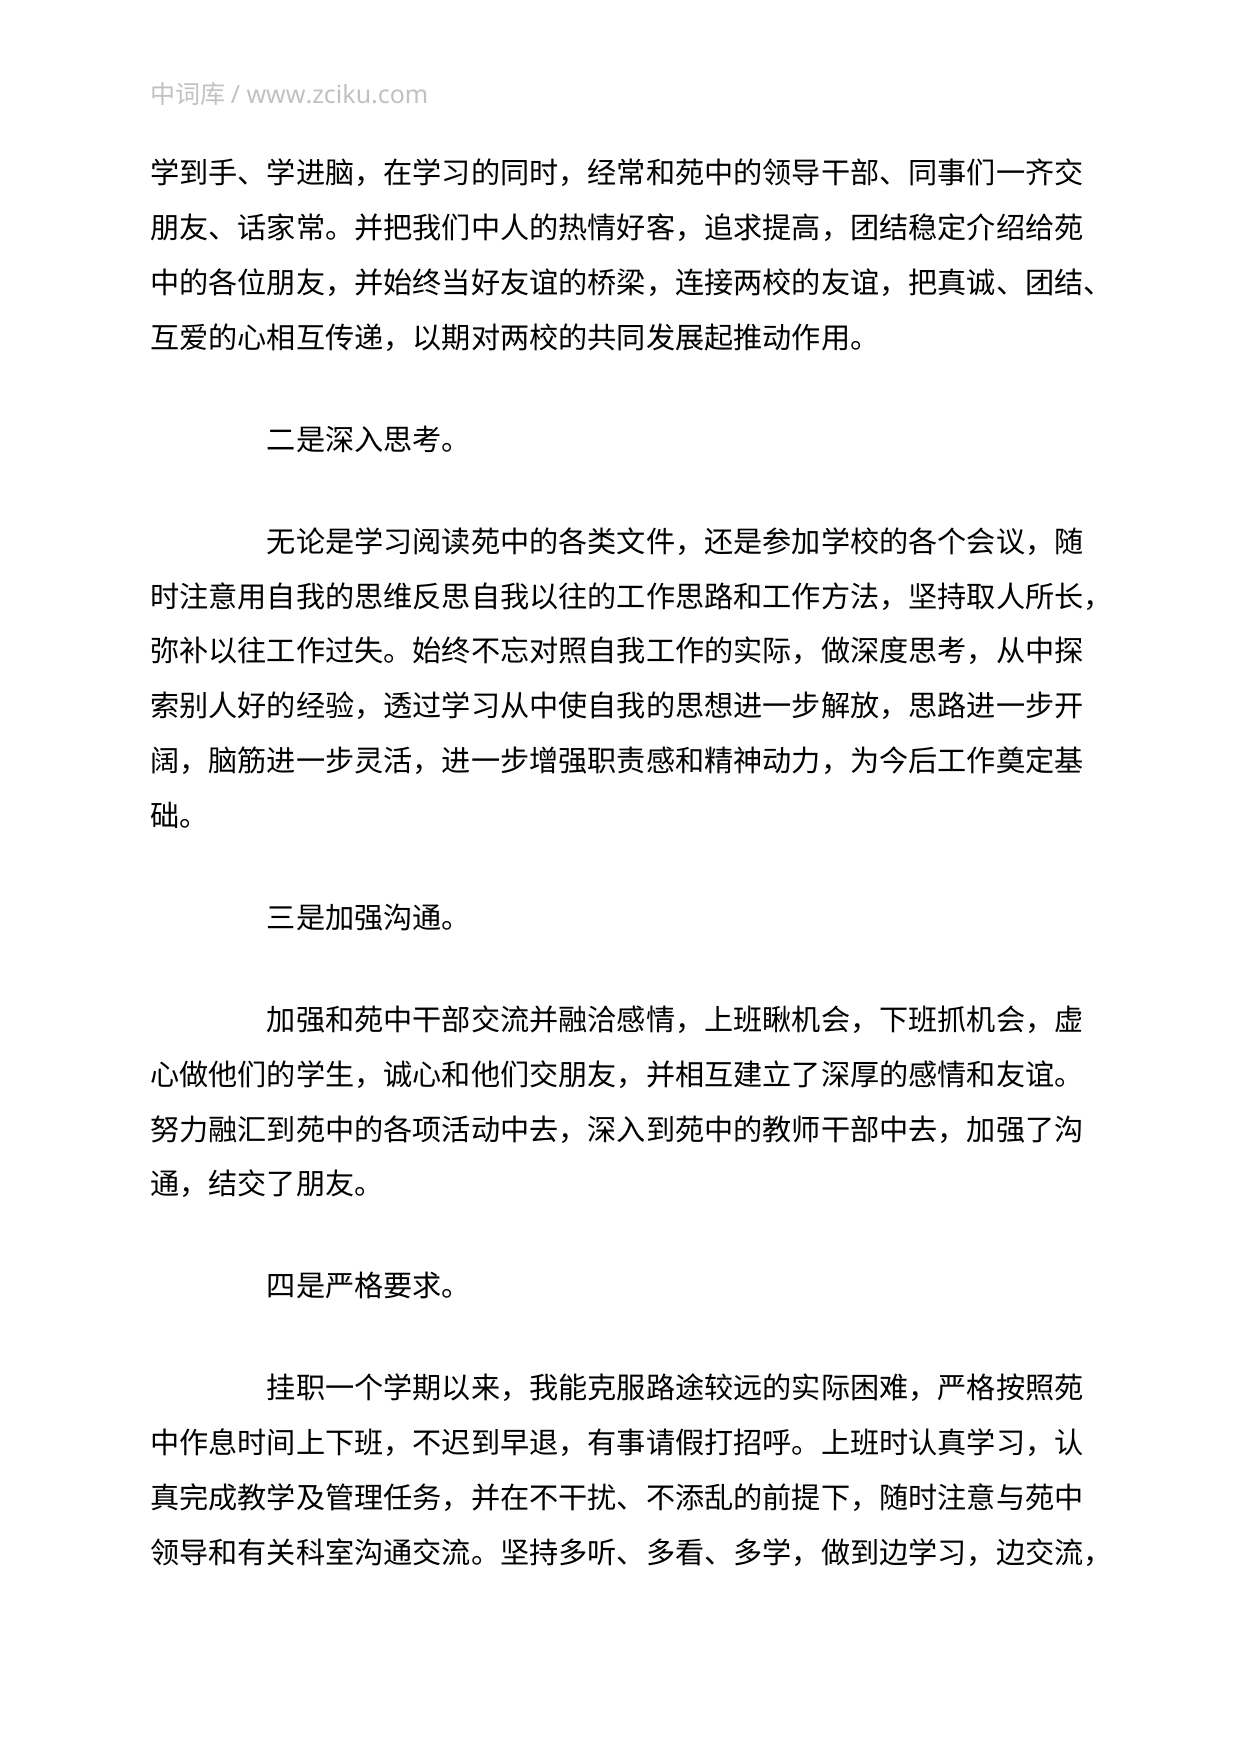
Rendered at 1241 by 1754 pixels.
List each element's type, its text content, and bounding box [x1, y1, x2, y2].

text 无论是学习阅读苑中的各类文件，还是参加学校的各个会议，随时注意用自我的思维反思自我以往的工作思路和工作方法，坚持取人所长，弥补以往工作过失。始终不忘对照自我工作的实际，做深度思考，从中探索别人好的经验，透过学习从中使自我的思想进一步解放，思路进一步开阔，脑筋进一步灵活，进一步增强职责感和精神动力，为今后工作奠定基础。 [150, 518, 1090, 835]
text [150, 150, 1090, 357]
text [150, 1364, 1090, 1571]
text 三是加强沟通。 [150, 894, 1090, 937]
text 二是深入思考。 [150, 416, 1090, 459]
text 加强和苑中干部交流并融洽感情，上班瞅机会，下班抓机会，虚心做他们的学生，诚心和他们交朋友，并相互建立了深厚的感情和友谊。努力融汇到苑中的各项活动中去，深入到苑中的教师干部中去，加强了沟通，结交了朋友。 [150, 996, 1090, 1203]
text 四是严格要求。 [150, 1263, 1090, 1305]
